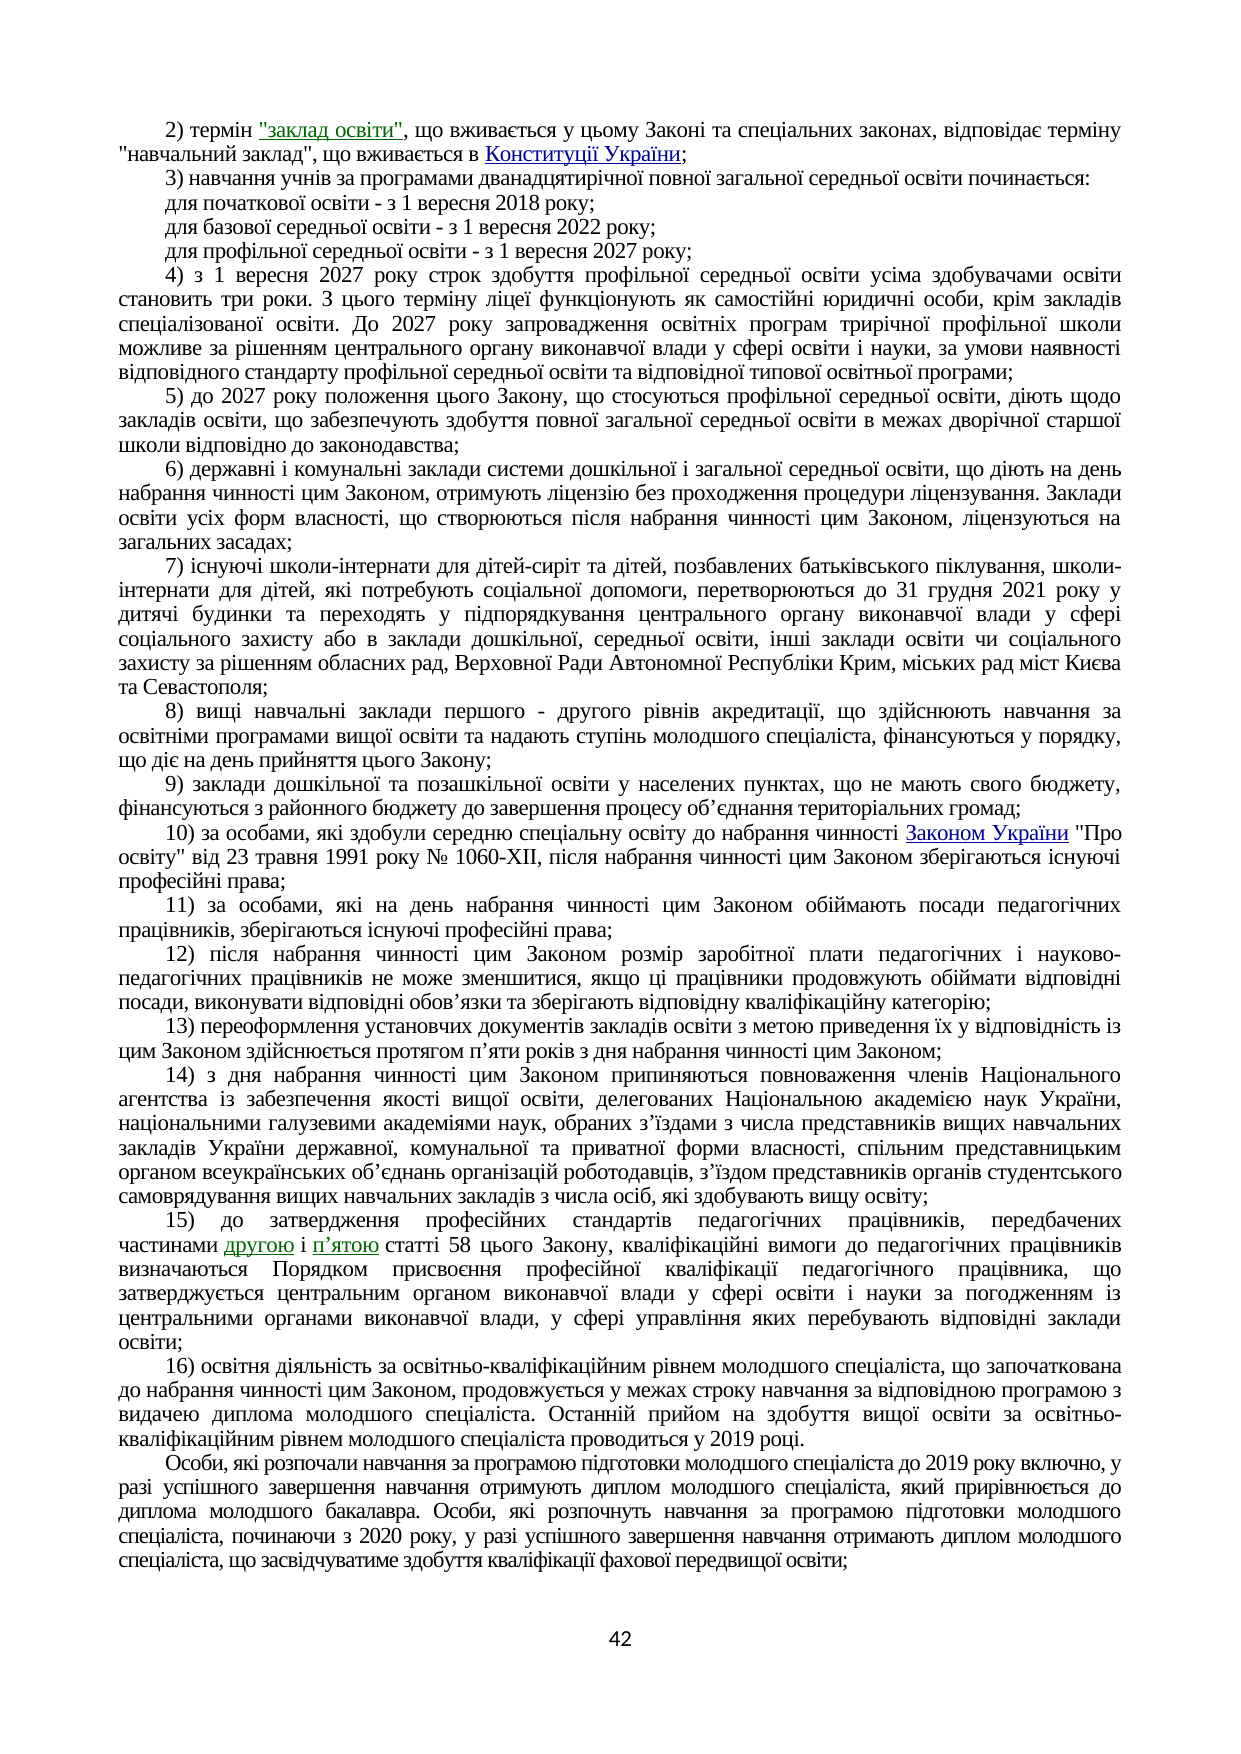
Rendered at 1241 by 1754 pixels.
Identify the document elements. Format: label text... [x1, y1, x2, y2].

text 8) вищі навчальні заклади першого - другого рівнів акредитації, що здійснюють навчання за освітніми програмами вищої освіти та надають ступінь молодшого спеціаліста, фінансуються у порядку, що діє на день прийняття цього Закону; [118, 700, 1122, 772]
text 7) існуючі школи-інтернати для дітей-сиріт та дітей, позбавлених батьківського піклування, школи-інтернати для дітей, які потребують соціальної допомоги, перетворюються до 31 грудня 2021 року у дитячі будинки та переходять у підпорядкування центрального органу виконавчої влади у сфері соціального захисту або в заклади дошкільної, середньої освіти, інші заклади освіти чи соціального захисту за рішенням обласних рад, Верховної Ради Автономної Республіки Крим, міських рад міст Києва та Севастополя; [118, 554, 1122, 700]
text 2) термін "заклад освіти", що вживається у цьому Законі та спеціальних законах, відповідає терміну "навчальний заклад", що вживається в Конституції України; [118, 118, 1122, 167]
text 12) після набрання чинності цим Законом розмір заробітної плати педагогічних і науково-педагогічних працівників не може зменшитися, якщо ці працівники продовжують обіймати відповідні посади, виконувати відповідні обов’язки та зберігають відповідну кваліфікаційну категорію; [118, 942, 1122, 1015]
text 6) державні і комунальні заклади системи дошкільної і загальної середньої освіти, що діють на день набрання чинності цим Законом, отримують ліцензію без проходження процедури ліцензування. Заклади освіти усіх форм власності, що створюються після набрання чинності цим Законом, ліцензуються на загальних засадах; [118, 457, 1122, 554]
text 13) переоформлення установчих документів закладів освіти з метою приведення їх у відповідність із цим Законом здійснюється протягом п’яти років з дня набрання чинності цим Законом; [118, 1015, 1122, 1063]
text 5) до 2027 року положення цього Закону, що стосуються профільної середньої освіти, діють щодо закладів освіти, що забезпечують здобуття повної загальної середньої освіти в межах дворічної старшої школи відповідно до законодавства; [118, 384, 1122, 457]
text 4) з 1 вересня 2027 року строк здобуття профільної середньої освіти усіма здобувачами освіти становить три роки. З цього терміну ліцеї функціонують як самостійні юридичні особи, крім закладів спеціалізованої освіти. До 2027 року запровадження освітніх програм трирічної профільної школи можливе за рішенням центрального органу виконавчої влади у сфері освіти і науки, за умови наявності відповідного стандарту профільної середньої освіти та відповідної типової освітньої програми; [118, 263, 1122, 384]
text для початкової освіти - з 1 вересня 2018 року; [118, 191, 1122, 215]
text 15) до затвердження професійних стандартів педагогічних працівників, передбачених частинами другою і п’ятою статті 58 цього Закону, кваліфікаційні вимоги до педагогічних працівників визначаються Порядком присвоєння професійної кваліфікації педагогічного працівника, що затверджується центральним органом виконавчої влади у сфері освіти і науки за погодженням із центральними органами виконавчої влади, у сфері управління яких перебувають відповідні заклади освіти; [118, 1209, 1122, 1354]
text 3) навчання учнів за програмами дванадцятирічної повної загальної середньої освіти починається: [118, 167, 1122, 191]
text 11) за особами, які на день набрання чинності цим Законом обіймають посади педагогічних працівників, зберігаються існуючі професійні права; [118, 893, 1122, 942]
text 10) за особами, які здобули середню спеціальну освіту до набрання чинності Законом України "Про освіту" від 23 травня 1991 року № 1060-XII, після набрання чинності цим Законом зберігаються існуючі професійні права; [118, 821, 1122, 893]
text 9) заклади дошкільної та позашкільної освіти у населених пунктах, що не мають свого бюджету, фінансуються з районного бюджету до завершення процесу об’єднання територіальних громад; [118, 772, 1122, 821]
text для профільної середньої освіти - з 1 вересня 2027 року; [118, 239, 1122, 263]
text 16) освітня діяльність за освітньо-кваліфікаційним рівнем молодшого спеціаліста, що започаткована до набрання чинності цим Законом, продовжується у межах строку навчання за відповідною програмою з видачею диплома молодшого спеціаліста. Останній прийом на здобуття вищої освіти за освітньо-кваліфікаційним рівнем молодшого спеціаліста проводиться у 2019 році. [118, 1354, 1122, 1451]
text Особи, які розпочали навчання за програмою підготовки молодшого спеціаліста до 2019 року включно, у разі успішного завершення навчання отримують диплом молодшого спеціаліста, який прирівнюється до диплома молодшого бакалавра. Особи, які розпочнуть навчання за програмою підготовки молодшого спеціаліста, починаючи з 2020 року, у разі успішного завершення навчання отримають диплом молодшого спеціаліста, що засвідчуватиме здобуття кваліфікації фахової передвищої освіти; [118, 1451, 1122, 1572]
text для базової середньої освіти - з 1 вересня 2022 року; [118, 215, 1122, 239]
text 14) з дня набрання чинності цим Законом припиняються повноваження членів Національного агентства із забезпечення якості вищої освіти, делегованих Національною академією наук України, національними галузевими академіями наук, обраних з’їздами з числа представників вищих навчальних закладів України державної, комунальної та приватної форми власності, спільним представницьким органом всеукраїнських об’єднань організацій роботодавців, з’їздом представників органів студентського самоврядування вищих навчальних закладів з числа осіб, які здобувають вищу освіту; [118, 1063, 1122, 1209]
